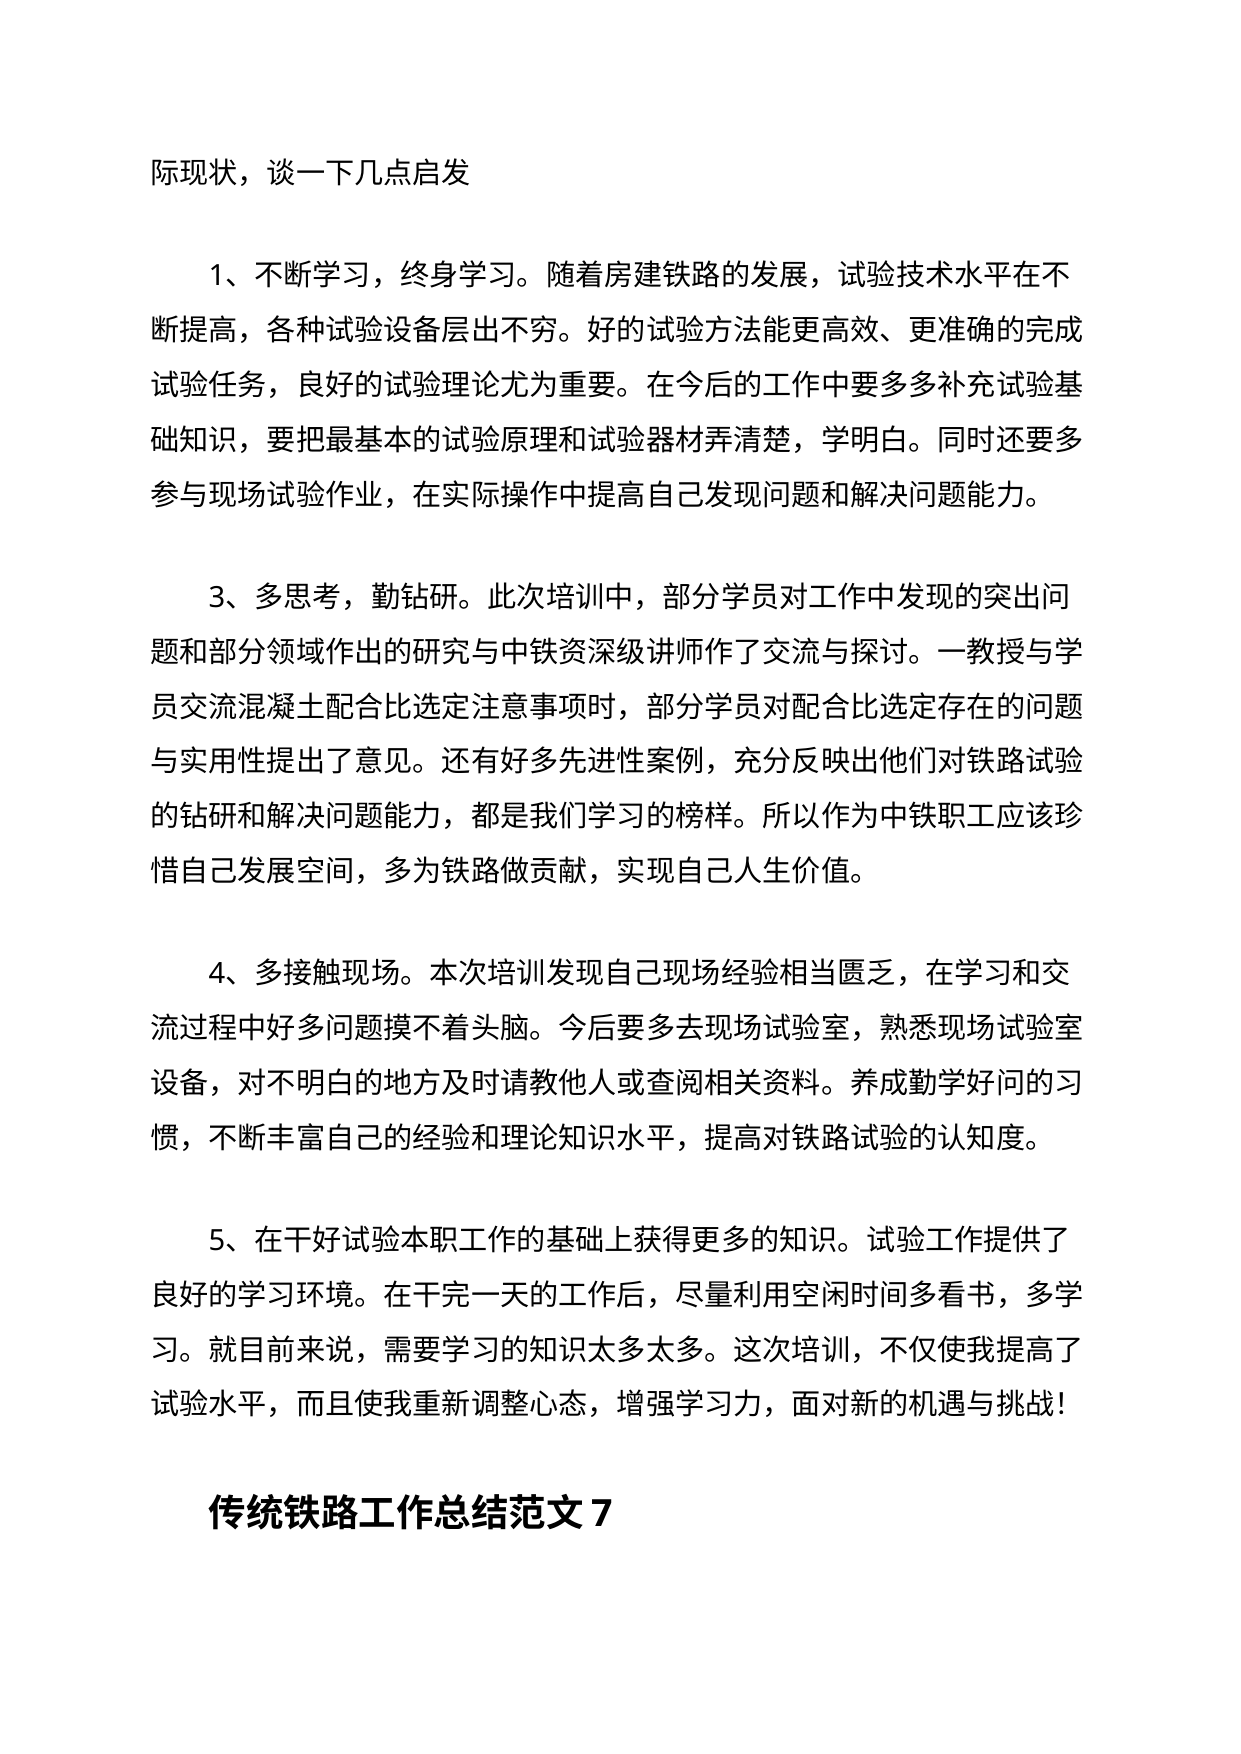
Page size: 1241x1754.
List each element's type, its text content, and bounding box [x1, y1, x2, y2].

text 5、在干好试验本职工作的基础上获得更多的知识。试验工作提供了良好的学习环境。在干完一天的工作后，尽量利用空闲时间多看书，多学习。就目前来说，需要学习的知识太多太多。这次培训，不仅使我提高了试验水平，而且使我重新调整心态，增强学习力，面对新的机遇与挑战！ [150, 1216, 1090, 1423]
text 1、不断学习，终身学习。随着房建铁路的发展，试验技术水平在不断提高，各种试验设备层出不穷。好的试验方法能更高效、更准确的完成试验任务，良好的试验理论尤为重要。在今后的工作中要多多补充试验基础知识，要把最基本的试验原理和试验器材弄清楚，学明白。同时还要多参与现场试验作业，在实际操作中提高自己发现问题和解决问题能力。 [150, 252, 1090, 514]
text 4、多接触现场。本次培训发现自己现场经验相当匮乏，在学习和交流过程中好多问题摸不着头脑。今后要多去现场试验室，熟悉现场试验室设备，对不明白的地方及时请教他人或查阅相关资料。养成勤学好问的习惯，不断丰富自己的经验和理论知识水平，提高对铁路试验的认知度。 [150, 949, 1090, 1157]
text 传统铁路工作总结范文7 [150, 1483, 1090, 1537]
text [150, 150, 1090, 192]
text 3、多思考，勤钻研。此次培训中，部分学员对工作中发现的突出问题和部分领域作出的研究与中铁资深级讲师作了交流与探讨。一教授与学员交流混凝土配合比选定注意事项时，部分学员对配合比选定存在的问题与实用性提出了意见。还有好多先进性案例，充分反映出他们对铁路试验的钻研和解决问题能力，都是我们学习的榜样。所以作为中铁职工应该珍惜自己发展空间，多为铁路做贡献，实现自己人生价值。 [150, 573, 1090, 890]
